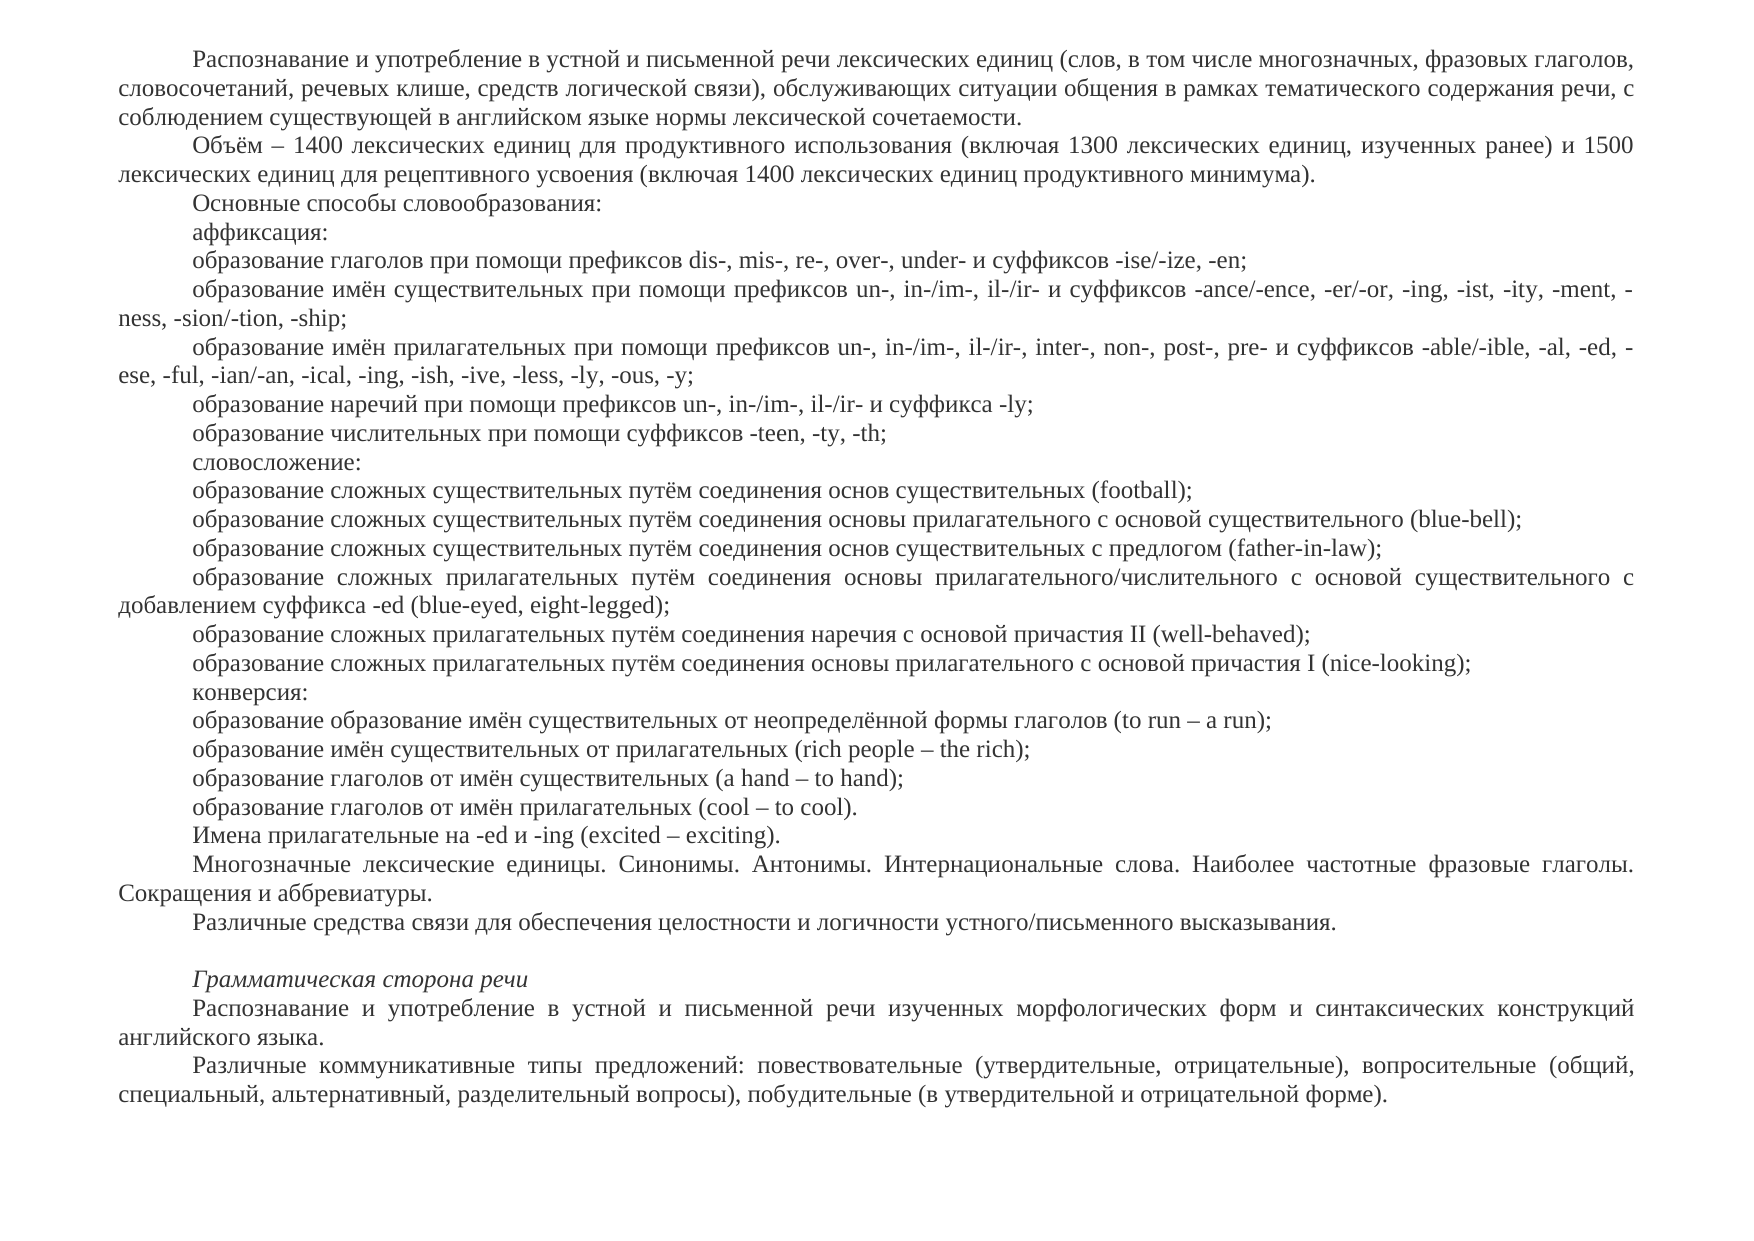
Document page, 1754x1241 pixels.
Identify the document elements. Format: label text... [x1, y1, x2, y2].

text конверсия: [118, 677, 1636, 706]
text образование имён существительных при помощи префиксов un-, in-/im-, il-/ir- и суффиксов -ance/-ence, -er/-or, -ing, -ist, -ity, -ment, -ness, -sion/-tion, -ship; [118, 274, 1636, 332]
text аффиксация: [118, 217, 1636, 246]
text Различные коммуникативные типы предложений: повествовательные (утвердительные, отрицательные), вопросительные (общий, специальный, альтернативный, разделительный вопросы), побудительные (в утвердительной и отрицательной форме). [118, 1051, 1636, 1108]
text словосложение: [118, 447, 1636, 476]
text образование числительных при помощи суффиксов -teen, -ty, -th; [118, 418, 1636, 447]
text Грамматическая сторона речи [118, 964, 1636, 993]
text образование сложных существительных путём соединения основы прилагательного с основой существительного (blue-bell); [118, 504, 1636, 533]
text Распознавание и употребление в устной и письменной речи лексических единиц (слов, в том числе многозначных, фразовых глаголов, словосочетаний, речевых клише, средств логической связи), обслуживающих ситуации общения в рамках тематического содержания речи, с соблюдением существующей в английском языке нормы лексической сочетаемости. [118, 44, 1636, 131]
text образование сложных существительных путём соединения основ существительных с предлогом (father-in-law); [118, 533, 1636, 562]
text образование наречий при помощи префиксов un-, in-/im-, il-/ir- и суффикса -ly; [118, 389, 1636, 418]
text образование глаголов при помощи префиксов dis-, mis-, re-, over-, under- и суффиксов -ise/-ize, -en; [118, 246, 1636, 274]
text образование глаголов от имён существительных (a hand – to hand); [118, 763, 1636, 792]
text Различные средства связи для обеспечения целостности и логичности устного/письменного высказывания. [118, 907, 1636, 936]
text образование сложных прилагательных путём соединения основы прилагательного с основой причастия I (nice-looking); [118, 648, 1636, 677]
text Многозначные лексические единицы. Синонимы. Антонимы. Интернациональные слова. Наиболее частотные фразовые глаголы. Сокращения и аббревиатуры. [118, 849, 1636, 907]
text Распознавание и употребление в устной и письменной речи изученных морфологических форм и синтаксических конструкций английского языка. [118, 993, 1636, 1051]
text образование сложных прилагательных путём соединения наречия с основой причастия II (well-behaved); [118, 619, 1636, 648]
text образование сложных прилагательных путём соединения основы прилагательного/числительного с основой существительного с добавлением суффикса -ed (blue-eyed, eight-legged); [118, 562, 1636, 619]
text образование имён существительных от прилагательных (rich people – the rich); [118, 734, 1636, 763]
text Имена прилагательные на -ed и -ing (excited – exciting). [118, 821, 1636, 849]
text Объём – 1400 лексических единиц для продуктивного использования (включая 1300 лексических единиц, изученных ранее) и 1500 лексических единиц для рецептивного усвоения (включая 1400 лексических единиц продуктивного минимума). [118, 131, 1636, 188]
text образование глаголов от имён прилагательных (cool – to cool). [118, 792, 1636, 821]
text образование образование имён существительных от неопределённой формы глаголов (to run – a run); [118, 706, 1636, 734]
text образование сложных существительных путём соединения основ существительных (football); [118, 476, 1636, 504]
text образование имён прилагательных при помощи префиксов un-, in-/im-, il-/ir-, inter-, non-, post-, pre- и суффиксов -able/-ible, -al, -ed, -ese, -ful, -ian/-an, -ical, -ing, -ish, -ive, -less, -ly, -ous, -y; [118, 332, 1636, 389]
text Основные способы словообразования: [118, 188, 1636, 217]
